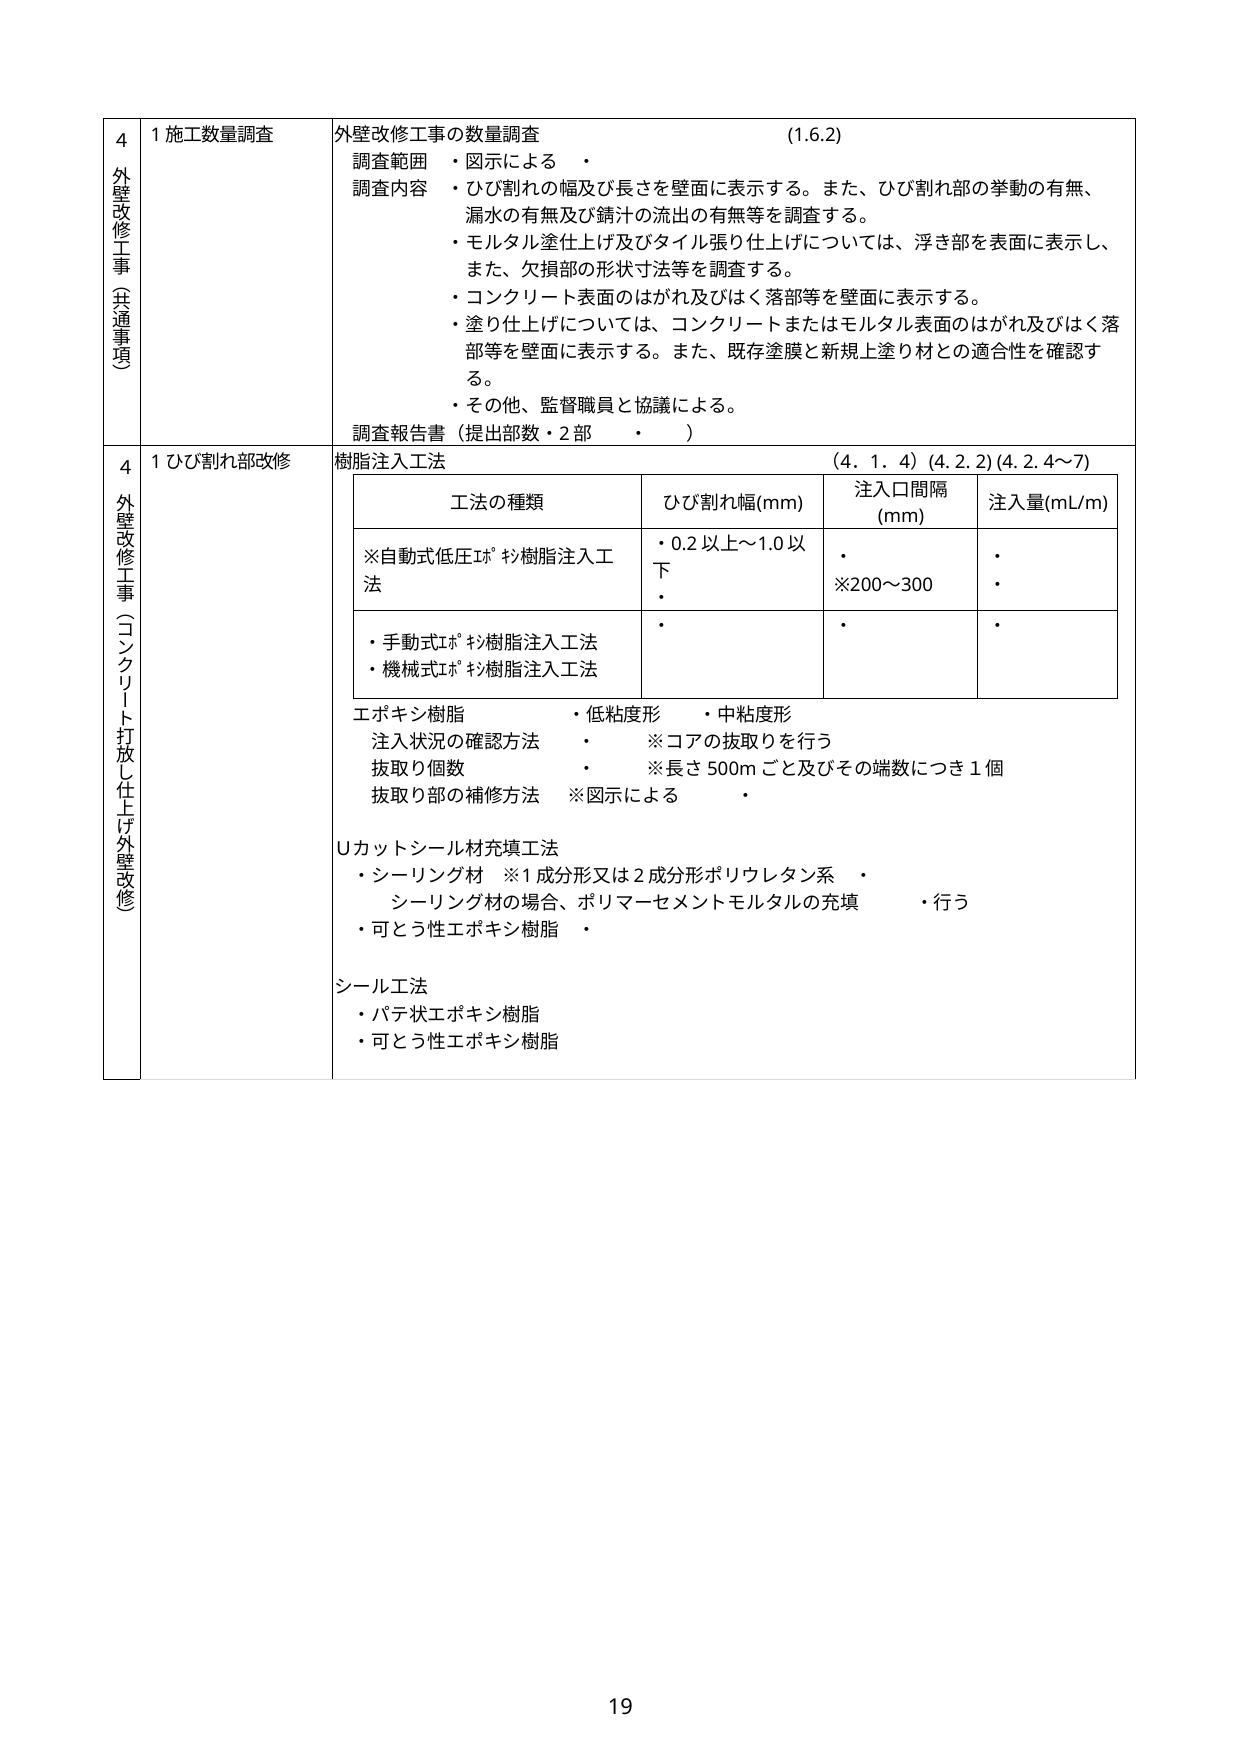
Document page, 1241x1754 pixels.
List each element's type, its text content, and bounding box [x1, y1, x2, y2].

table_header 外壁改修工事の数量調査 (1.6.2) 調査範囲 ・図示による ・ 調査内容 ・ひび割れの幅及び長さを壁面に表示する。また、ひび割れ部の挙動の有無、漏水の有無及び錆汁の流出の有無等を調査する。 ・モルタル塗仕上げ及びタイル張り仕上げについては、浮き部を表面に表示し、また、欠損部の形状寸法等を調査する。 ・コンクリート表面のはがれ及びはく落部等を壁面に表示する。 ・塗り仕上げについては、コンクリートまたはモルタル表面のはがれ及びはく落部等を壁面に表示する。また、既存塗膜と新規上塗り材との適合性を確認する。 ・その他、監督職員と協議による。 調査報告書（提出部数・2部 ・ ） [333, 119, 1135, 445]
table_cell ４ 外壁改修工事（コンクリート打放し仕上げ外壁改修） [104, 446, 140, 1079]
table_header ４ 外壁改修工事（共通事項） [104, 119, 140, 445]
table_cell 樹脂注入工法 （4．1．4）(4. 2. 2) (4. 2. 4～7) エポキシ樹脂 ・低粘度形 ・中粘度形 注入状況の確認方法 ・ ※コアの抜取りを行う 抜取り個数 ・ ※長さ500mごと及びその端数につき１個 抜取り部の補修方法 ※図示による ・ Ｕカットシール材充填工法 ・シーリング材 ※1成分形又は2成分形ポリウレタン系 ・ シーリング材の場合、ポリマーセメントモルタルの充填 ・行う ・可とう性エポキシ樹脂 ・ シール工法 ・パテ状エポキシ樹脂 ・可とう性エポキシ樹脂 [333, 446, 1135, 1079]
table_header 1 施工数量調査 [141, 119, 332, 445]
table_cell 1 ひび割れ部改修 [141, 446, 332, 1079]
